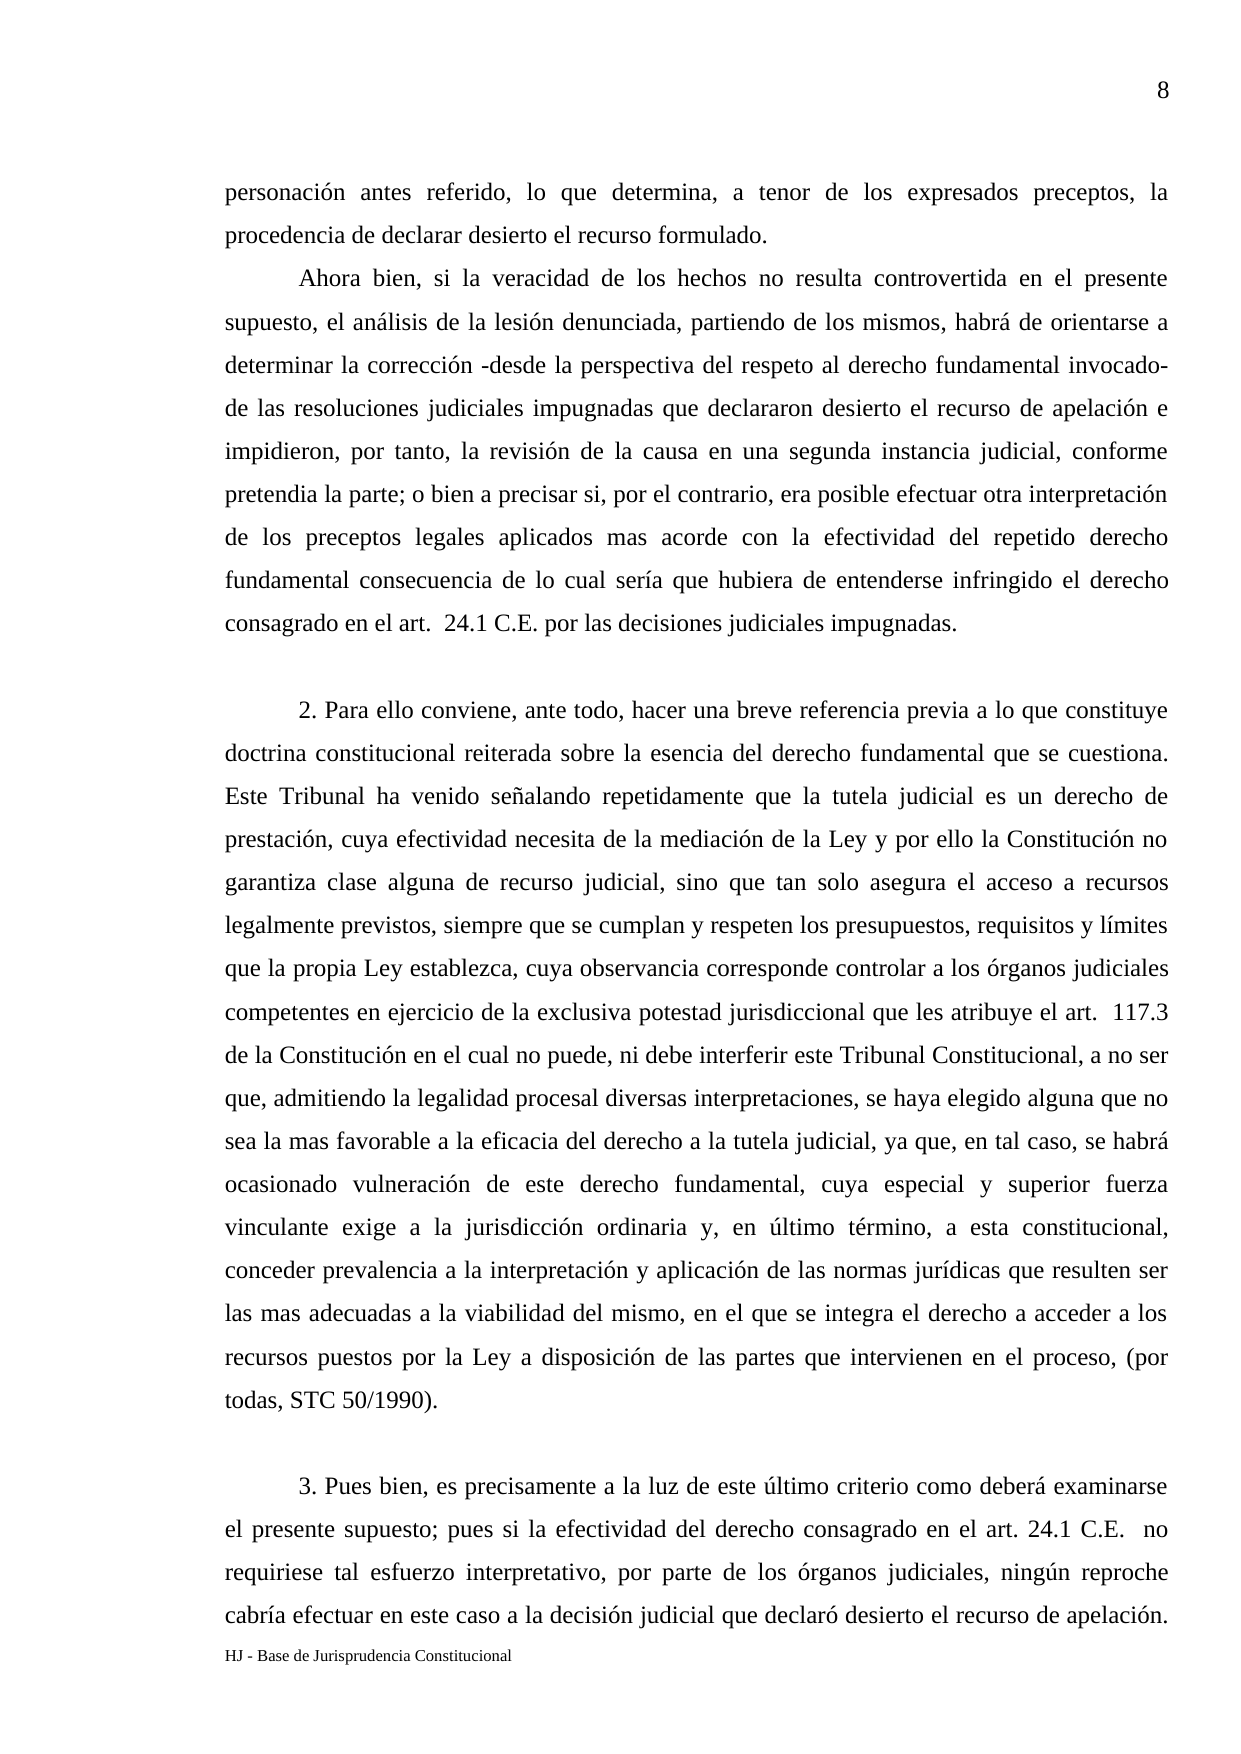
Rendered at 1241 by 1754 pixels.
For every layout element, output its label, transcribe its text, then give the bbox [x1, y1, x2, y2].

text 2. Para ello conviene, ante todo, hacer una breve referencia previa a lo que constituye doctrina constitucional reiterada sobre la esencia del derecho fundamental que se cuestiona. Este Tribunal ha venido señalando repetidamente que la tutela judicial es un derecho de prestación, cuya efectividad necesita de la mediación de la Ley y por ello la Constitución no garantiza clase alguna de recurso judicial, sino que tan solo asegura el acceso a recursos legalmente previstos, siempre que se cumplan y respeten los presupuestos, requisitos y límites que la propia Ley establezca, cuya observancia corresponde controlar a los órganos judiciales competentes en ejercicio de la exclusiva potestad jurisdiccional que les atribuye el art. 117.3 de la Constitución en el cual no puede, ni debe interferir este Tribunal Constitucional, a no ser que, admitiendo la legalidad procesal diversas interpretaciones, se haya elegido alguna que no sea la mas favorable a la eficacia del derecho a la tutela judicial, ya que, en tal caso, se habrá ocasionado vulneración de este derecho fundamental, cuya especial y superior fuerza vinculante exige a la jurisdicción ordinaria y, en último término, a esta constitucional, conceder prevalencia a la interpretación y aplicación de las normas jurídicas que resulten ser las mas adecuadas a la viabilidad del mismo, en el que se integra el derecho a acceder a los recursos puestos por la Ley a disposición de las partes que intervienen en el proceso, (por todas, STC 50/1990). [224, 695, 1169, 1413]
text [224, 177, 1169, 249]
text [224, 1471, 1169, 1629]
text Ahora bien, si la veracidad de los hechos no resulta controvertida en el presente supuesto, el análisis de la lesión denunciada, partiendo de los mismos, habrá de orientarse a determinar la corrección -desde la perspectiva del respeto al derecho fundamental invocado- de las resoluciones judiciales impugnadas que declararon desierto el recurso de apelación e impidieron, por tanto, la revisión de la causa en una segunda instancia judicial, conforme pretendia la parte; o bien a precisar si, por el contrario, era posible efectuar otra interpretación de los preceptos legales aplicados mas acorde con la efectividad del repetido derecho fundamental consecuencia de lo cual sería que hubiera de entenderse infringido el derecho consagrado en el art. 24.1 C.E. por las decisiones judiciales impugnadas. [224, 263, 1169, 637]
